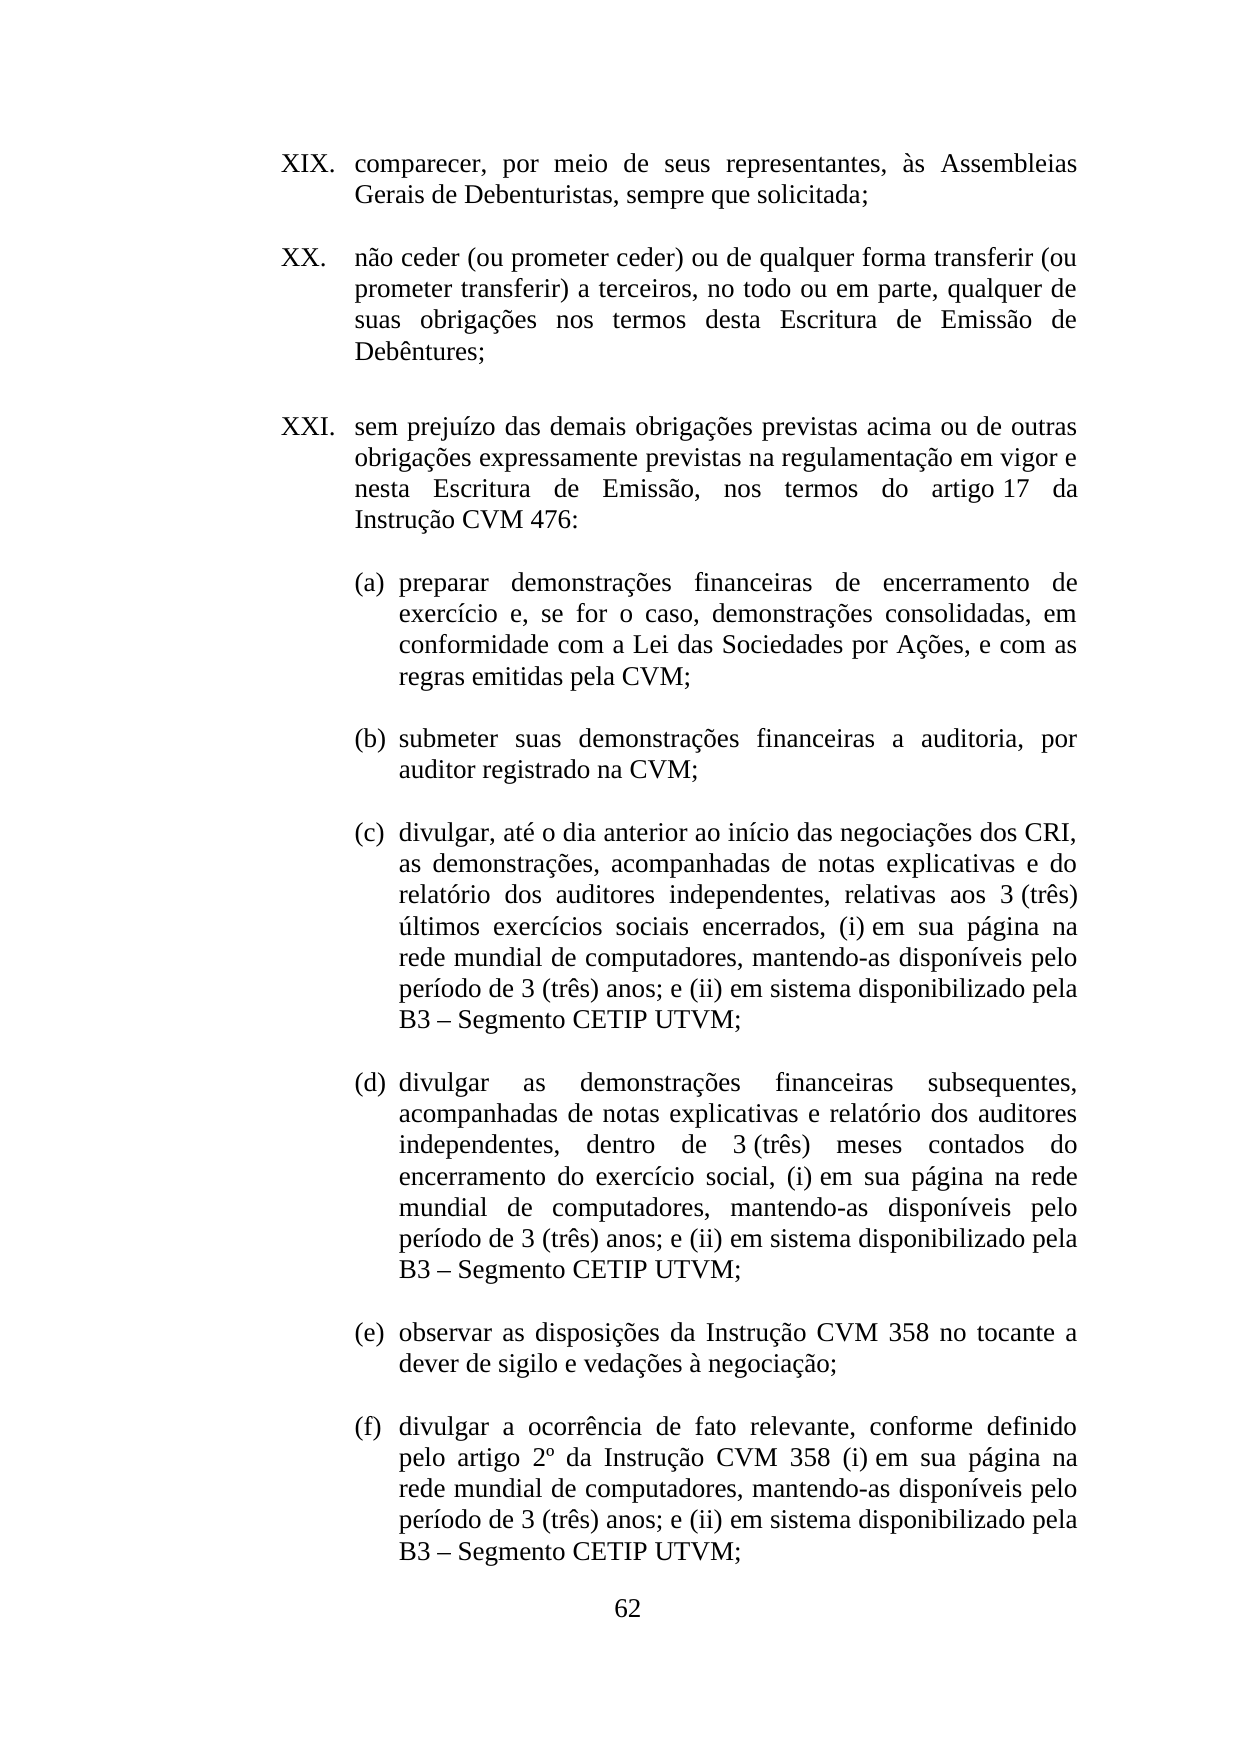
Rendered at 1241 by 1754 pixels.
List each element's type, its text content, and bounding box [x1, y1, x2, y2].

list divulgar as demonstrações financeiras subsequentes, acompanhadas de notas explicativas e relatório dos auditores independentes, dentro de 3 (três) meses contados do encerramento do exercício social, (i) em sua página na rede mundial de computadores, mantendo-as disponíveis pelo período de 3 (três) anos; e (ii) em sistema disponibilizado pela B3 – Segmento CETIP UTVM; [354, 1066, 1078, 1285]
list preparar demonstrações financeiras de encerramento de exercício e, se for o caso, demonstrações consolidadas, em conformidade com a Lei das Sociedades por Ações, e com as regras emitidas pela CVM; [354, 566, 1078, 691]
list observar as disposições da Instrução CVM 358 no tocante a dever de sigilo e vedações à negociação; [354, 1316, 1078, 1379]
list submeter suas demonstrações financeiras a auditoria, por auditor registrado na CVM; [354, 722, 1078, 785]
list divulgar, até o dia anterior ao início das negociações dos CRI, as demonstrações, acompanhadas de notas explicativas e do relatório dos auditores independentes, relativas aos 3 (três) últimos exercícios sociais encerrados, (i) em sua página na rede mundial de computadores, mantendo-as disponíveis pelo período de 3 (três) anos; e (ii) em sistema disponibilizado pela B3 – Segmento CETIP UTVM; [354, 816, 1078, 1035]
list divulgar a ocorrência de fato relevante, conforme definido pelo artigo 2º da Instrução CVM 358 (i) em sua página na rede mundial de computadores, mantendo-as disponíveis pelo período de 3 (três) anos; e (ii) em sistema disponibilizado pela B3 – Segmento CETIP UTVM; [354, 1410, 1078, 1566]
list sem prejuízo das demais obrigações previstas acima ou de outras obrigações expressamente previstas na regulamentação em vigor e nesta Escritura de Emissão, nos termos do artigo 17 da Instrução CVM 476: [281, 410, 1078, 535]
list não ceder (ou prometer ceder) ou de qualquer forma transferir (ou prometer transferir) a terceiros, no todo ou em parte, qualquer de suas obrigações nos termos desta Escritura de Emissão de Debêntures; [281, 241, 1078, 366]
list comparecer, por meio de seus representantes, às Assembleias Gerais de Debenturistas, sempre que solicitada; [281, 148, 1078, 210]
